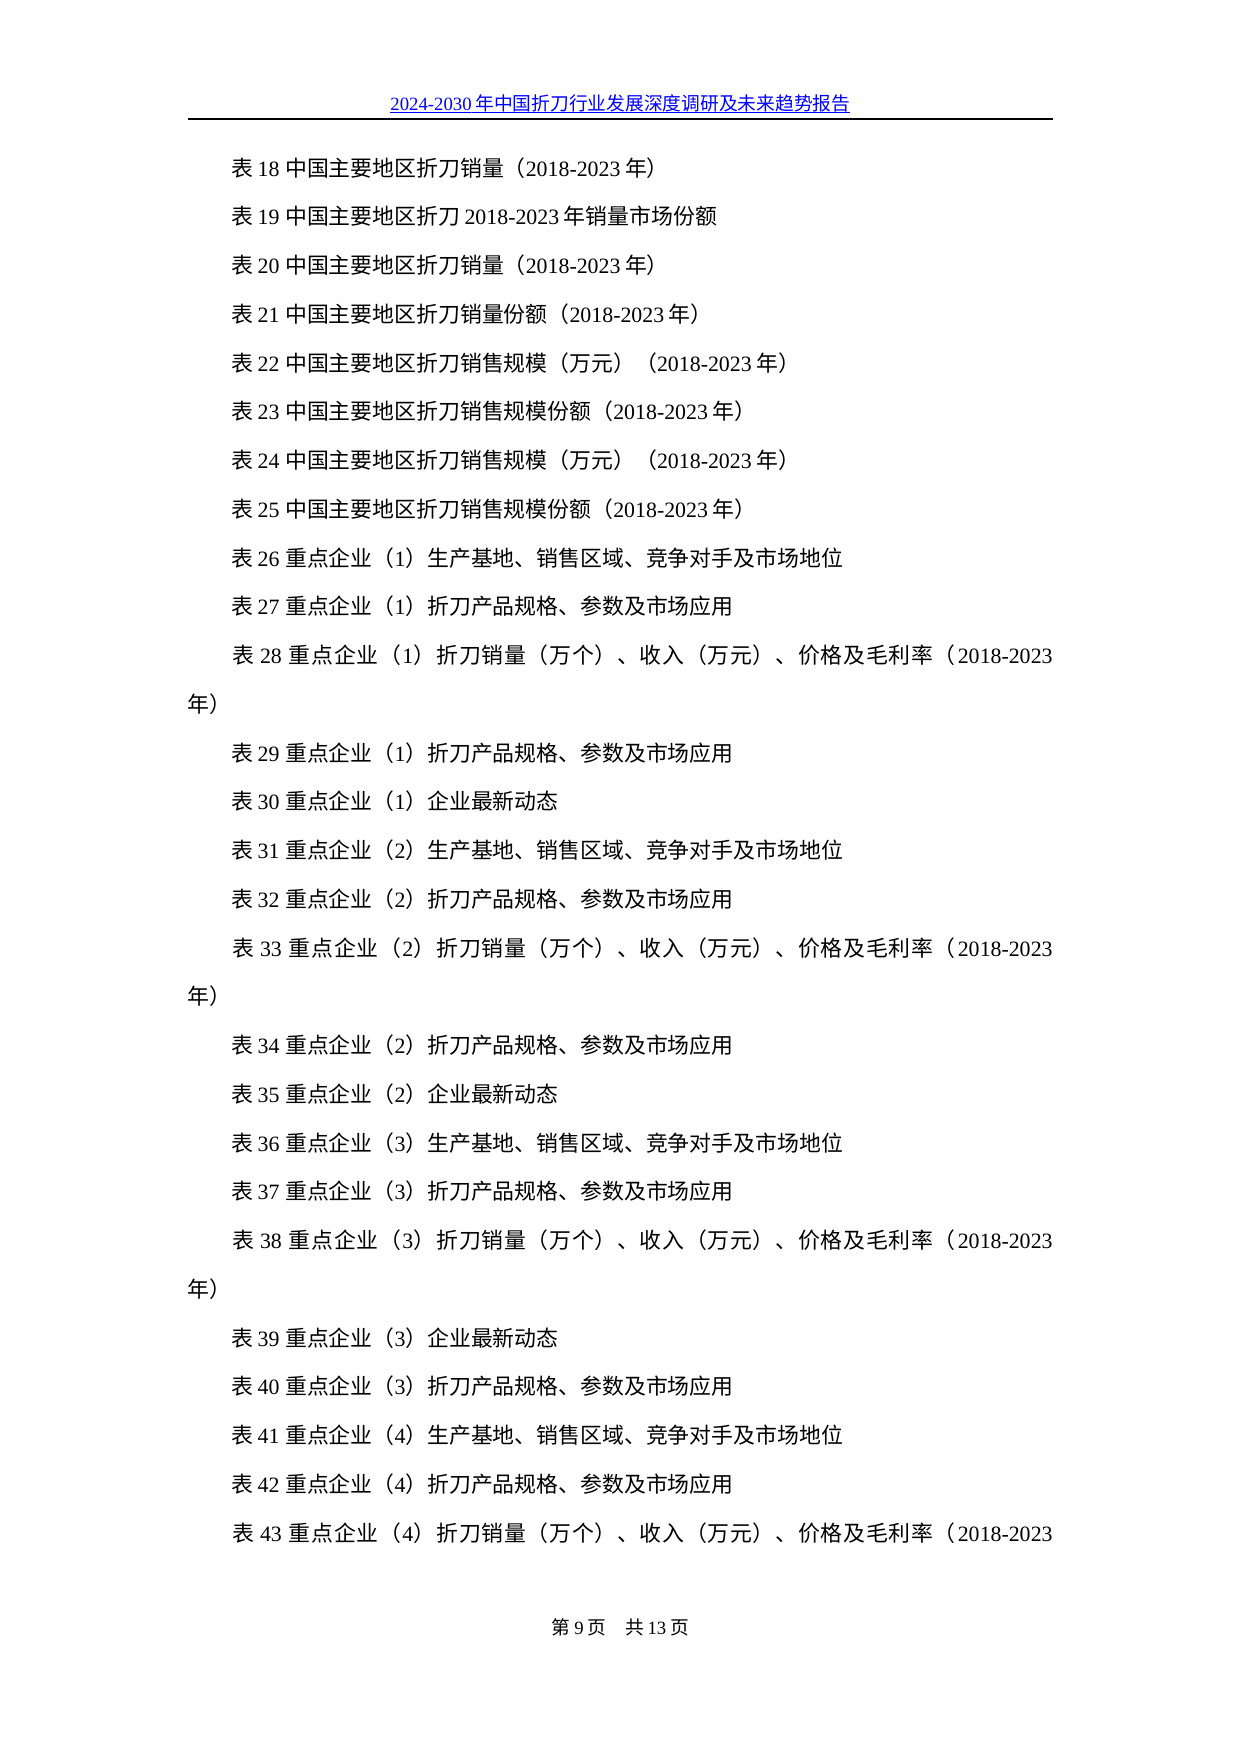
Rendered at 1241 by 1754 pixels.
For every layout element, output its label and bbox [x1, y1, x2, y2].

text [187, 150, 1053, 1548]
